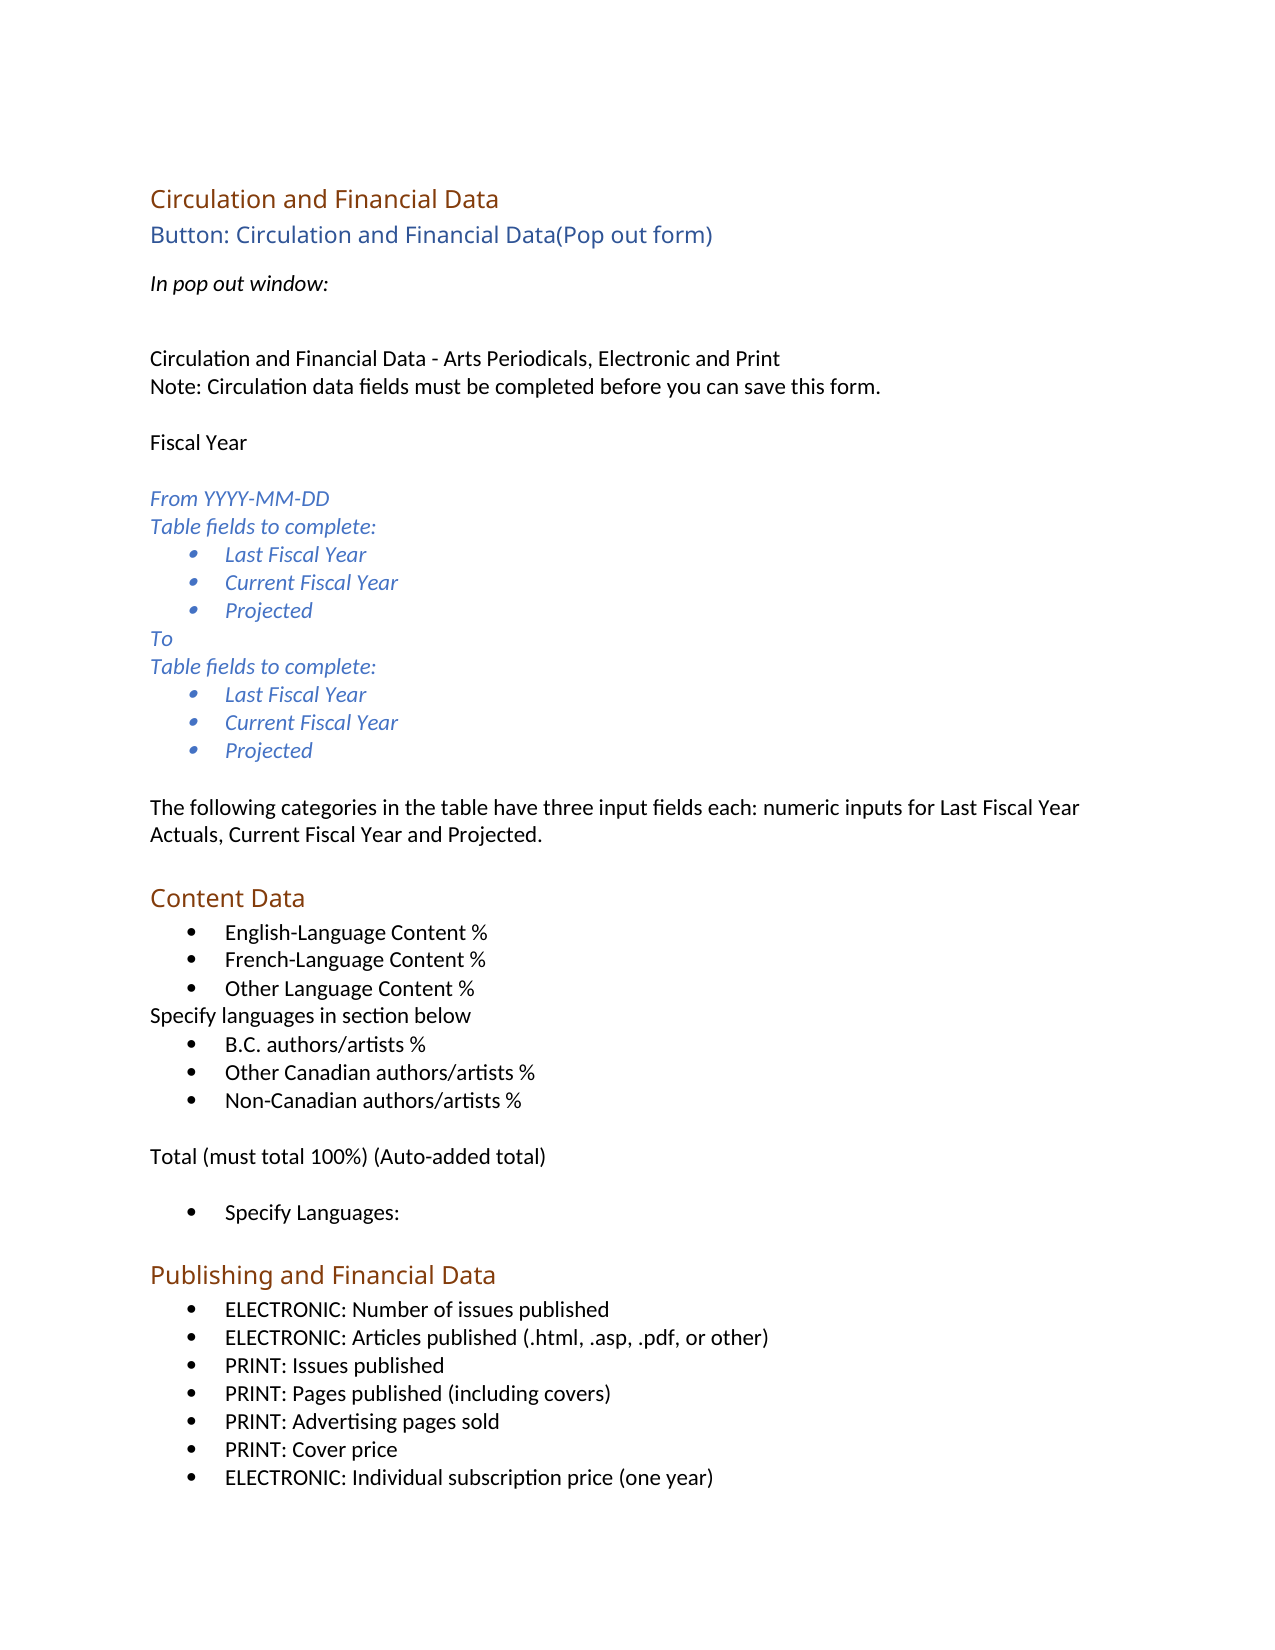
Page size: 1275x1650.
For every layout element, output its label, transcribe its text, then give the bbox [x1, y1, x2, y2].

list PRINT: Pages published (including covers) [187, 1379, 1125, 1407]
text Note: Circulation data fields must be completed before you can save this form. [150, 372, 1125, 400]
list English-Language Content % [187, 918, 1125, 946]
subtitle Content Data [150, 881, 1125, 915]
list ELECTRONIC: Articles published (.html, .asp, .pdf, or other) [187, 1323, 1125, 1351]
list B.C. authors/artists % [187, 1030, 1125, 1058]
list Other Language Content % [187, 974, 1125, 1002]
list French-Language Content % [187, 946, 1125, 974]
list Current Fiscal Year [187, 708, 1125, 737]
list Current Fiscal Year [187, 568, 1125, 596]
text Circulation and Financial Data - Arts Periodicals, Electronic and Print [150, 344, 1125, 372]
list PRINT: Advertising pages sold [187, 1407, 1125, 1435]
text The following categories in the table have three input fields each: numeric inputs for Last Fiscal Year Actuals, Current Fiscal Year and Projected. [150, 793, 1125, 849]
list Non-Canadian authors/artists % [187, 1086, 1125, 1114]
text From YYYY-MM-DD [150, 484, 1125, 512]
list Other Canadian authors/artists % [187, 1058, 1125, 1086]
text Table fields to complete: [150, 652, 1125, 681]
list ELECTRONIC: Individual subscription price (one year) [187, 1463, 1125, 1491]
text Button: Circulation and Financial Data(Pop out form) [150, 219, 1125, 250]
text In pop out window: [150, 269, 1125, 297]
list PRINT: Cover price [187, 1435, 1125, 1463]
list ELECTRONIC: Number of issues published [187, 1295, 1125, 1323]
list Last Fiscal Year [187, 681, 1125, 708]
subtitle Publishing and Financial Data [150, 1258, 1125, 1292]
text Fiscal Year [150, 428, 1125, 456]
list Projected [187, 737, 1125, 764]
subtitle Circulation and Financial Data [150, 182, 1125, 216]
text Table fields to complete: [150, 512, 1125, 540]
list PRINT: Issues published [187, 1351, 1125, 1379]
list Last Fiscal Year [187, 540, 1125, 568]
text Specify languages in section below [150, 1002, 1125, 1030]
list Specify Languages: [187, 1198, 1125, 1226]
text Total (must total 100%) (Auto-added total) [150, 1142, 1125, 1170]
text To [150, 624, 1125, 652]
list Projected [187, 596, 1125, 624]
